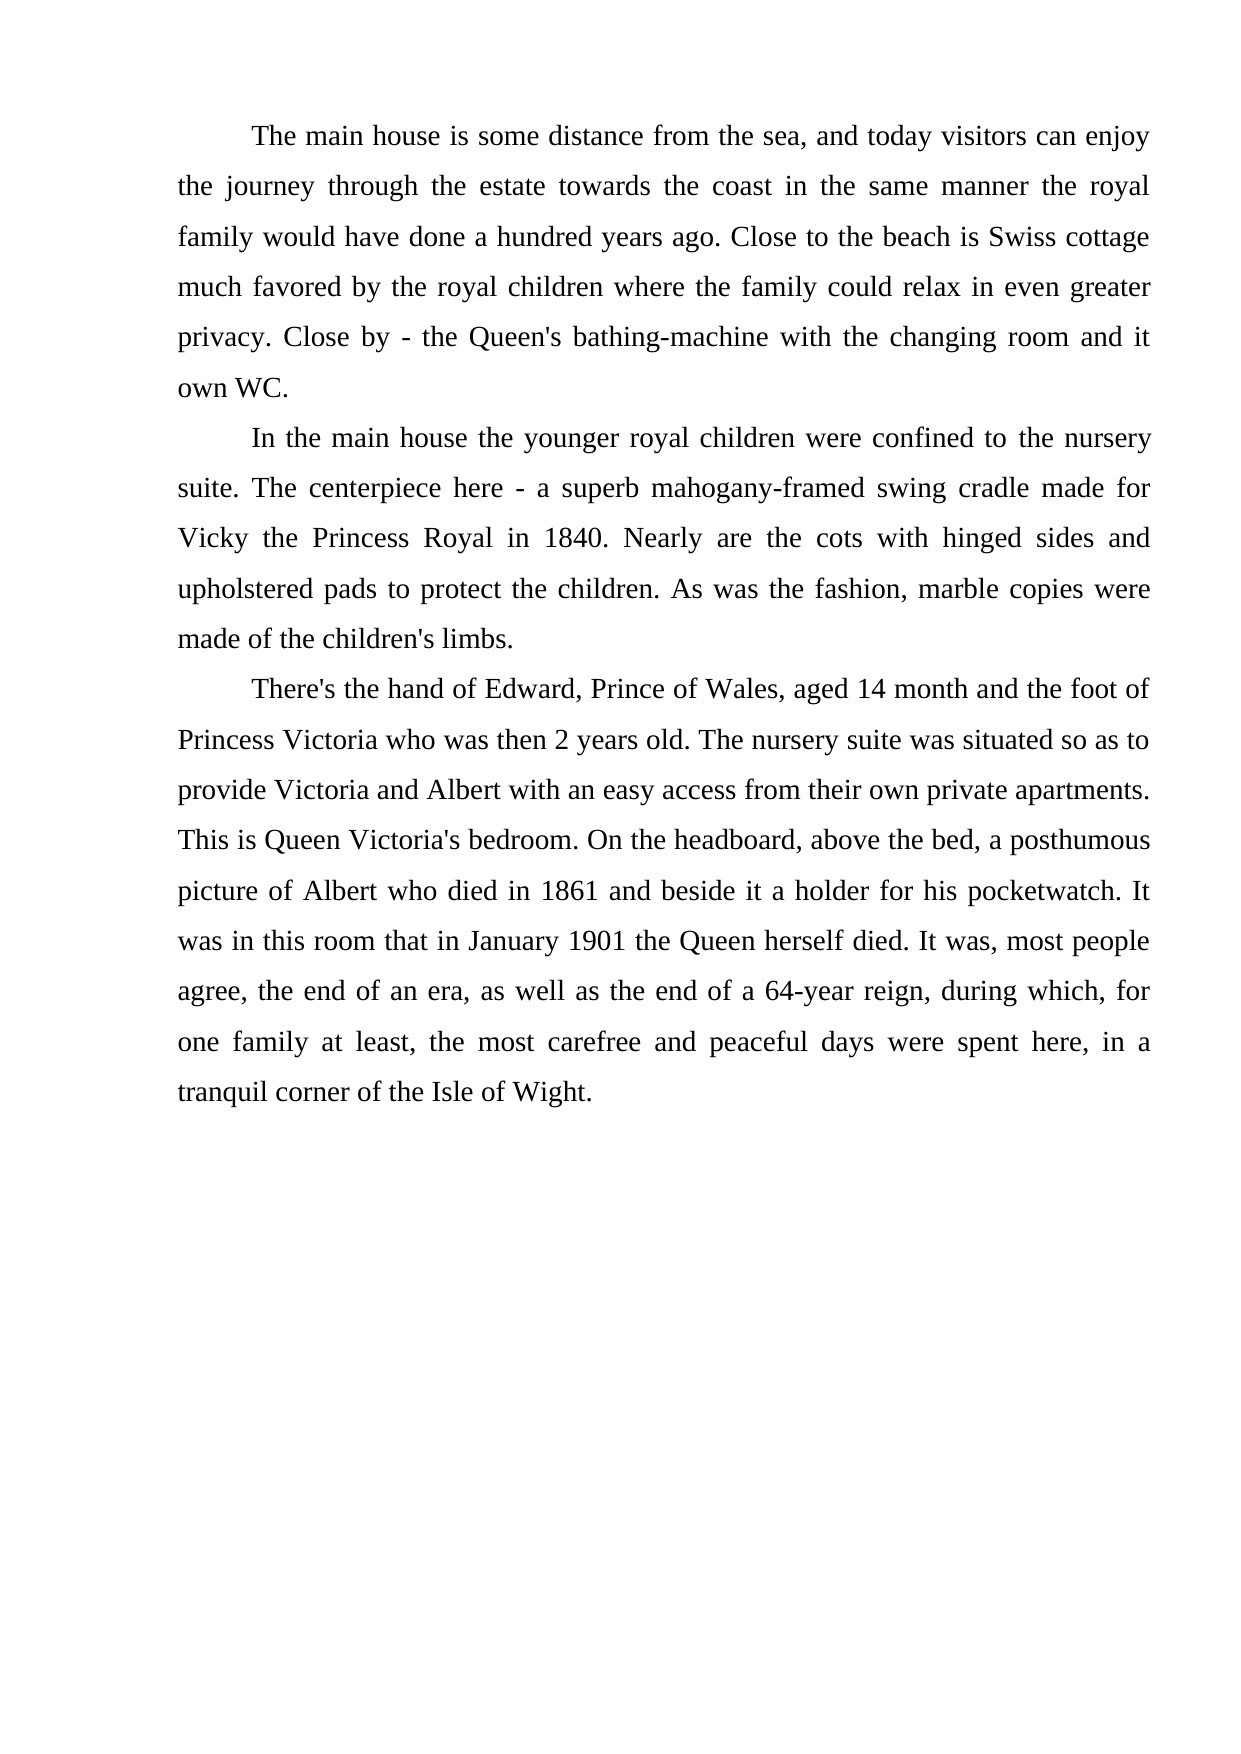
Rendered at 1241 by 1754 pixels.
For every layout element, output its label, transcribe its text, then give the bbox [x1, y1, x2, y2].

text In the main house the younger royal children were confined to the nursery suite. The centerpiece here - a superb mahogany-framed swing cradle made for Vicky the Princess Royal in 1840. Nearly are the cots with hinged sides and upholstered pads to protect the children. As was the fashion, marble copies were made of the children's limbs. [177, 420, 1152, 655]
text There's the hand of Edward, Prince of Wales, aged 14 month and the foot of Princess Victoria who was then 2 years old. The nursery suite was situated so as to provide Victoria and Albert with an easy access from their own private apartments. This is Queen Victoria's bedroom. On the headboard, above the bed, a posthumous picture of Albert who died in 1861 and beside it a holder for his pocketwatch. It was in this room that in January 1901 the Queen herself died. It was, most people agree, the end of an era, as well as the end of a 64-year reign, during which, for one family at least, the most carefree and peaceful days were spent here, in a tranquil corner of the Isle of Wight. [177, 672, 1152, 1108]
text The main house is some distance from the sea, and today visitors can enjoy the journey through the estate towards the coast in the same manner the royal family would have done a hundred years ago. Close to the beach is Swiss cottage much favored by the royal children where the family could relax in even greater privacy. Close by - the Queen's bathing-machine with the changing room and it own WC. [177, 118, 1152, 403]
